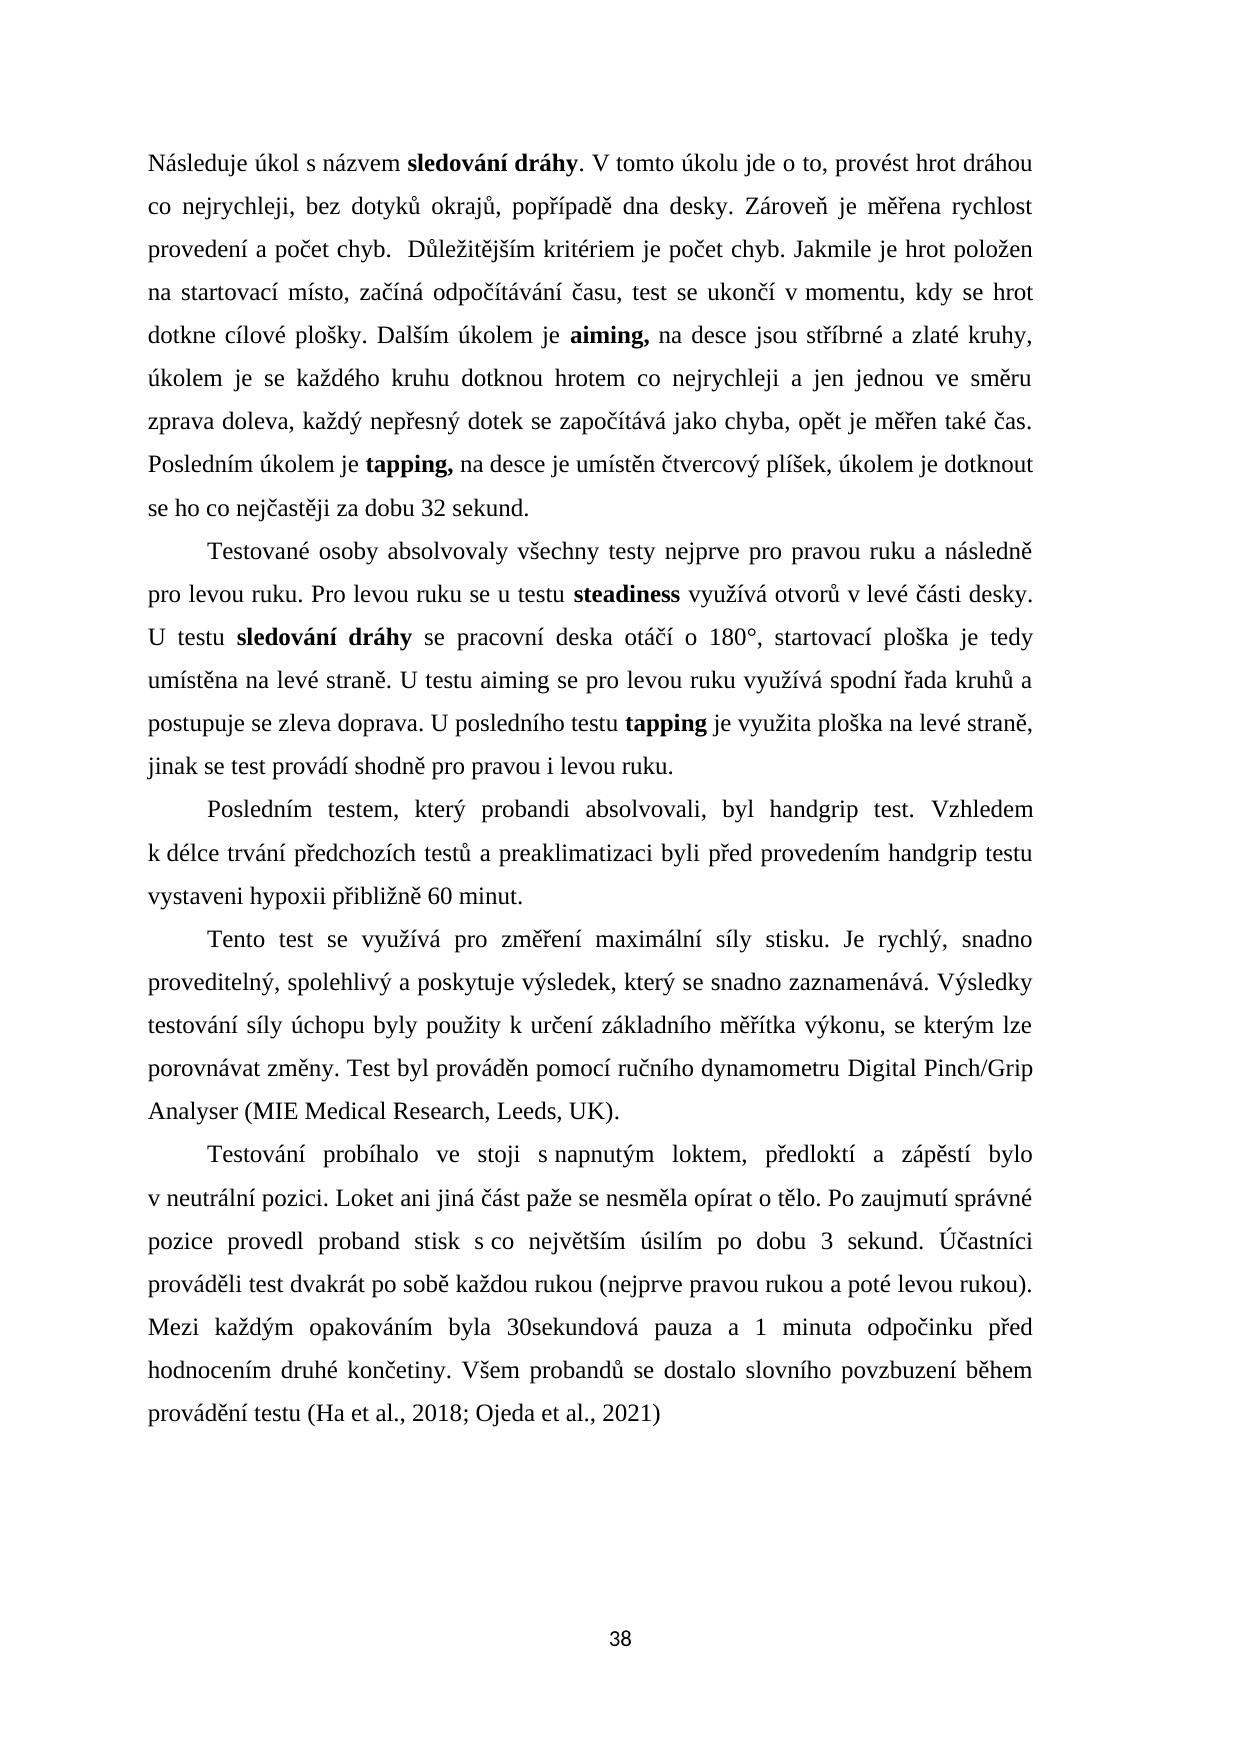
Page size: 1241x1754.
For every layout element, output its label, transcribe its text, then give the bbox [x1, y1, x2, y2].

text Posledním testem, který probandi absolvovali, byl handgrip test. Vzhledem k délce trvání předchozích testů a preaklimatizaci byli před provedením handgrip testu vystaveni hypoxii přibližně 60 minut. [148, 794, 1033, 909]
text Tento test se využívá pro změření maximální síly stisku. Je rychlý, snadno proveditelný, spolehlivý a poskytuje výsledek, který se snadno zaznamenává. Výsledky testování síly úchopu byly použity k určení základního měřítka výkonu, se kterým lze porovnávat změny. Test byl prováděn pomocí ručního dynamometru Digital Pinch/Grip Analyser (MIE Medical Research, Leeds, UK). [148, 924, 1033, 1125]
text Testované osoby absolvovaly všechny testy nejprve pro pravou ruku a následně pro levou ruku. Pro levou ruku se u testu steadiness využívá otvorů v levé části desky. U testu sledování dráhy se pracovní deska otáčí o 180°, startovací ploška je tedy umístěna na levé straně. U testu aiming se pro levou ruku využívá spodní řada kruhů a postupuje se zleva doprava. U posledního testu tapping je využita ploška na levé straně, jinak se test provádí shodně pro pravou i levou ruku. [148, 536, 1033, 780]
text Testování probíhalo ve stoji s napnutým loktem, předloktí a zápěstí bylo v neutrální pozici. Loket ani jiná část paže se nesměla opírat o tělo. Po zaujmutí správné pozice provedl proband stisk s co největším úsilím po dobu 3 sekund. Účastníci prováděli test dvakrát po sobě každou rukou (nejprve pravou rukou a poté levou rukou). Mezi každým opakováním byla 30sekundová pauza a 1 minuta odpočinku před hodnocením druhé končetiny. Všem probandů se dostalo slovního povzbuzení během provádění testu (Ha et al., 2018; Ojeda et al., 2021) [148, 1139, 1033, 1427]
